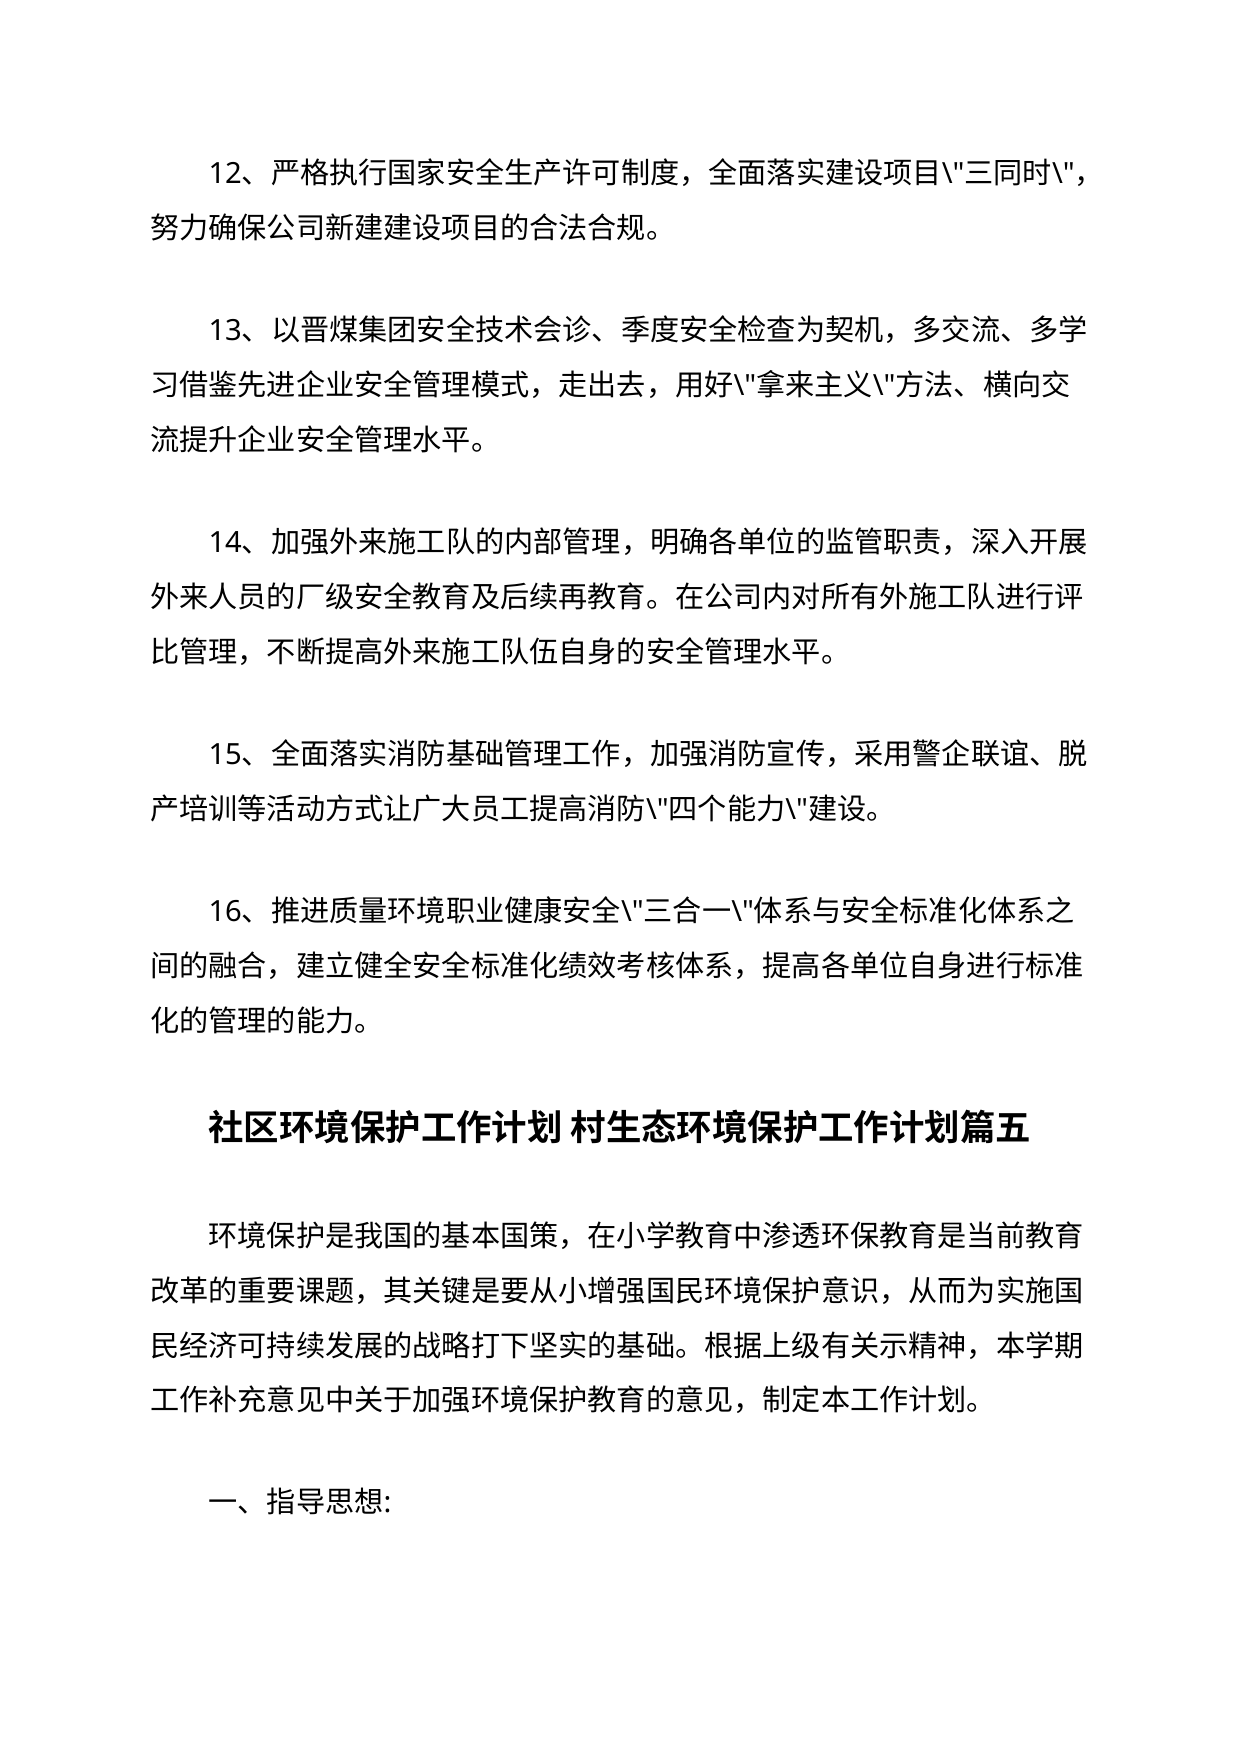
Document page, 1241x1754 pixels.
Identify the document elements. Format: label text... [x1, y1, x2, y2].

text 14、加强外来施工队的内部管理，明确各单位的监管职责，深入开展外来人员的厂级安全教育及后续再教育。在公司内对所有外施工队进行评比管理，不断提高外来施工队伍自身的安全管理水平。 [150, 518, 1090, 671]
text 一、指导思想: [150, 1479, 1090, 1521]
text 环境保护是我国的基本国策，在小学教育中渗透环保教育是当前教育改革的重要课题，其关键是要从小增强国民环境保护意识，从而为实施国民经济可持续发展的战略打下坚实的基础。根据上级有关示精神，本学期工作补充意见中关于加强环境保护教育的意见，制定本工作计划。 [150, 1212, 1090, 1419]
text 12、严格执行国家安全生产许可制度，全面落实建设项目\"三同时\"，努力确保公司新建建设项目的合法合规。 [150, 150, 1090, 247]
text 社区环境保护工作计划 村生态环境保护工作计划篇五 [150, 1099, 1090, 1150]
text 16、推进质量环境职业健康安全\"三合一\"体系与安全标准化体系之间的融合，建立健全安全标准化绩效考核体系，提高各单位自身进行标准化的管理的能力。 [150, 887, 1090, 1039]
text 15、全面落实消防基础管理工作，加强消防宣传，采用警企联谊、脱产培训等活动方式让广大员工提高消防\"四个能力\"建设。 [150, 730, 1090, 828]
text 13、以晋煤集团安全技术会诊、季度安全检查为契机，多交流、多学习借鉴先进企业安全管理模式，走出去，用好\"拿来主义\"方法、横向交流提升企业安全管理水平。 [150, 307, 1090, 459]
